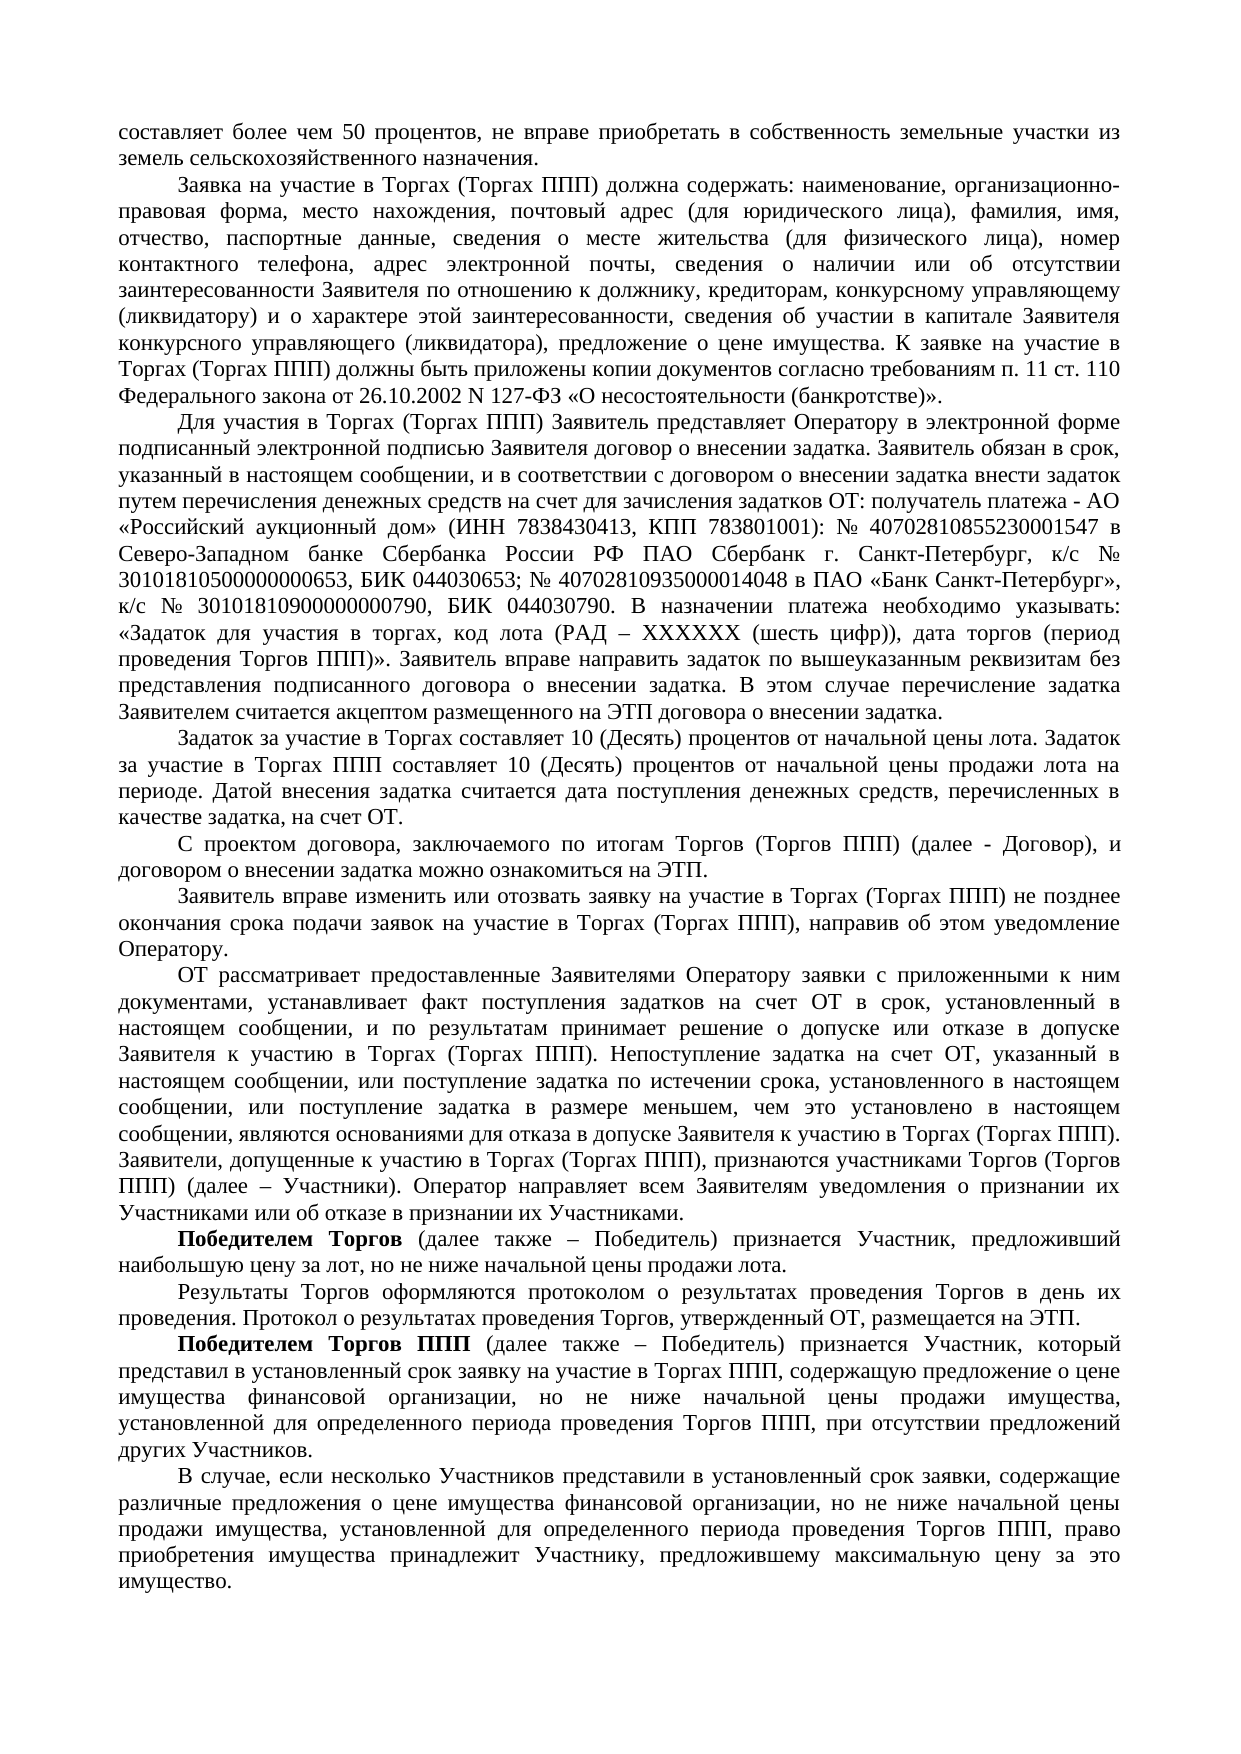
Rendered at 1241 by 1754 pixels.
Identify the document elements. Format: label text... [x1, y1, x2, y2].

text ОТ рассматривает предоставленные Заявителями Оператору заявки с приложенными к ним документами, устанавливает факт поступления задатков на счет ОТ в срок, установленный в настоящем сообщении, и по результатам принимает решение о допуске или отказе в допуске Заявителя к участию в Торгах (Торгах ППП). Непоступление задатка на счет ОТ, указанный в настоящем сообщении, или поступление задатка по истечении срока, установленного в настоящем сообщении, или поступление задатка в размере меньшем, чем это установлено в настоящем сообщении, являются основаниями для отказа в допуске Заявителя к участию в Торгах (Торгах ППП). Заявители, допущенные к участию в Торгах (Торгах ППП), признаются участниками Торгов (Торгов ППП) (далее – Участники). Оператор направляет всем Заявителям уведомления о признании их Участниками или об отказе в признании их Участниками. [118, 961, 1122, 1225]
text Задаток за участие в Торгах составляет 10 (Десять) процентов от начальной цены лота. Задаток за участие в Торгах ППП составляет 10 (Десять) процентов от начальной цены продажи лота на периоде. Датой внесения задатка считается дата поступления денежных средств, перечисленных в качестве задатка, на счет ОТ. [118, 724, 1122, 830]
text Для участия в Торгах (Торгах ППП) Заявитель представляет Оператору в электронной форме подписанный электронной подписью Заявителя договор о внесении задатка. Заявитель обязан в срок, указанный в настоящем сообщении, и в соответствии с договором о внесении задатка внести задаток путем перечисления денежных средств на счет для зачисления задатков ОТ: получатель платежа - АО «Российский аукционный дом» (ИНН 7838430413, КПП 783801001): № 40702810855230001547 в Северо-Западном банке Сбербанка России РФ ПАО Сбербанк г. Санкт-Петербург, к/с № 30101810500000000653, БИК 044030653; № 40702810935000014048 в ПАО «Банк Санкт-Петербург», к/с № 30101810900000000790, БИК 044030790. В назначении платежа необходимо указывать: «Задаток для участия в торгах, код лота (РАД – ХХХХХХ (шесть цифр)), дата торгов (период проведения Торгов ППП)». Заявитель вправе направить задаток по вышеуказанным реквизитам без представления подписанного договора о внесении задатка. В этом случае перечисление задатка Заявителем считается акцептом размещенного на ЭТП договора о внесении задатка. [118, 408, 1122, 724]
text Победителем Торгов (далее также – Победитель) признается Участник, предложивший наибольшую цену за лот, но не ниже начальной цены продажи лота. [118, 1225, 1122, 1278]
text Заявка на участие в Торгах (Торгах ППП) должна содержать: наименование, организационно-правовая форма, место нахождения, почтовый адрес (для юридического лица), фамилия, имя, отчество, паспортные данные, сведения о месте жительства (для физического лица), номер контактного телефона, адрес электронной почты, сведения о наличии или об отсутствии заинтересованности Заявителя по отношению к должнику, кредиторам, конкурсному управляющему (ликвидатору) и о характере этой заинтересованности, сведения об участии в капитале Заявителя конкурсного управляющего (ликвидатора), предложение о цене имущества. К заявке на участие в Торгах (Торгах ППП) должны быть приложены копии документов согласно требованиям п. 11 ст. 110 Федерального закона от 26.10.2002 N 127-ФЗ «О несостоятельности (банкротстве)». [118, 171, 1122, 408]
text Заявитель вправе изменить или отозвать заявку на участие в Торгах (Торгах ППП) не позднее окончания срока подачи заявок на участие в Торгах (Торгах ППП), направив об этом уведомление Оператору. [118, 882, 1122, 961]
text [118, 118, 1122, 171]
text В случае, если несколько Участников представили в установленный срок заявки, содержащие различные предложения о цене имущества финансовой организации, но не ниже начальной цены продажи имущества, установленной для определенного периода проведения Торгов ППП, право приобретения имущества принадлежит Участнику, предложившему максимальную цену за это имущество. [118, 1462, 1122, 1594]
text С проектом договора, заключаемого по итогам Торгов (Торгов ППП) (далее - Договор), и договором о внесении задатка можно ознакомиться на ЭТП. [118, 830, 1122, 882]
text Победителем Торгов ППП (далее также – Победитель) признается Участник, который представил в установленный срок заявку на участие в Торгах ППП, содержащую предложение о цене имущества финансовой организации, но не ниже начальной цены продажи имущества, установленной для определенного периода проведения Торгов ППП, при отсутствии предложений других Участников. [118, 1330, 1122, 1462]
text Результаты Торгов оформляются протоколом о результатах проведения Торгов в день их проведения. Протокол о результатах проведения Торгов, утвержденный ОТ, размещается на ЭТП. [118, 1278, 1122, 1330]
